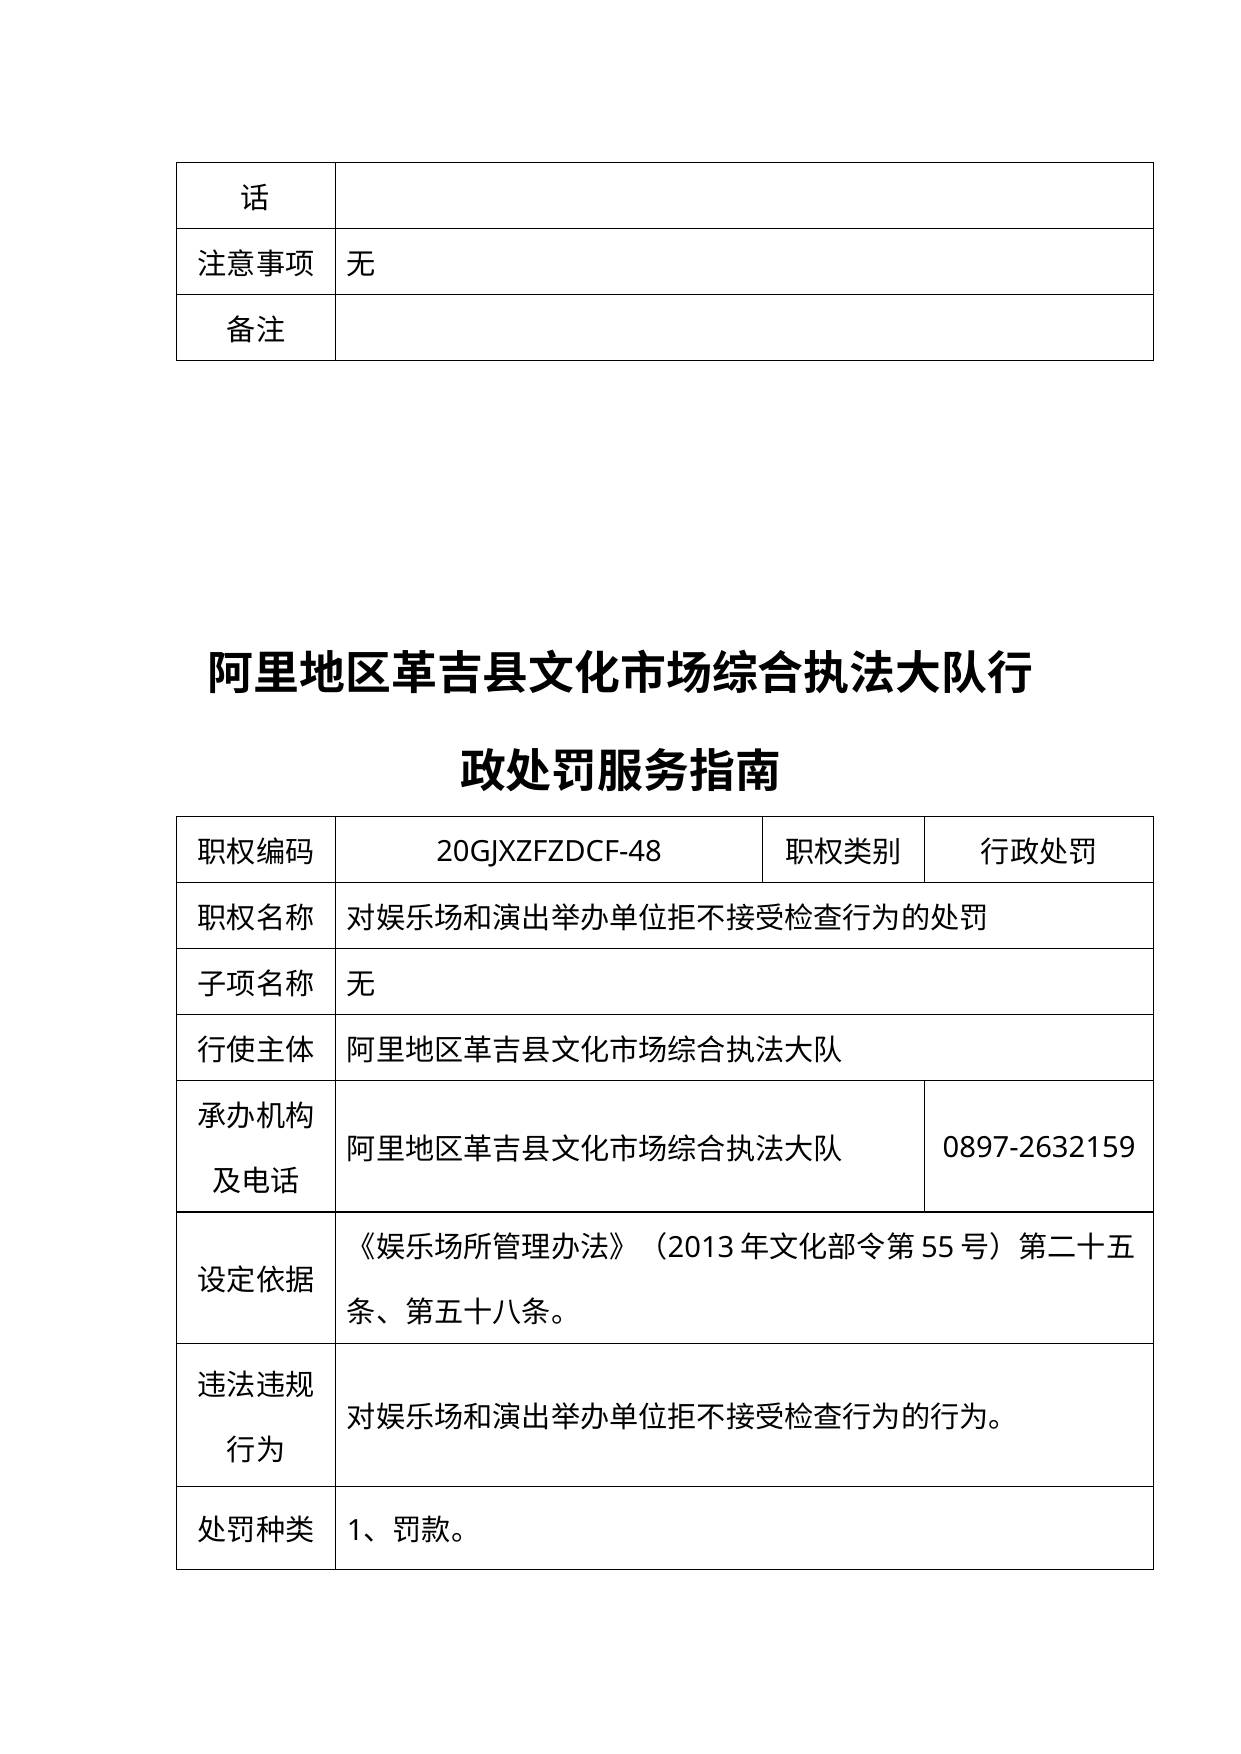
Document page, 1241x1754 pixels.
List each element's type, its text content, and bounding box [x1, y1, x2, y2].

table_cell 对娱乐场和演出举办单位拒不接受检查行为的行为。 [336, 1344, 1153, 1486]
table_cell 注意事项 [177, 229, 335, 294]
table_header 20GJXZFZDCF-48 [336, 817, 762, 882]
table_header 职权类别 [763, 817, 924, 882]
table_cell 设定依据 [177, 1213, 335, 1342]
table_cell 备注 [177, 295, 335, 360]
table_cell 0897-2632159 [925, 1081, 1153, 1211]
table_cell 承办机构及电话 [177, 1081, 335, 1211]
text 阿里地区革吉县文化市场综合执法大队行政处罚服务指南 [187, 621, 1053, 816]
table_cell 行使主体 [177, 1015, 335, 1080]
table_cell 阿里地区革吉县文化市场综合执法大队 [336, 1081, 924, 1211]
table_cell [336, 295, 1153, 360]
table_header 行政处罚 [925, 817, 1153, 882]
table_cell 《娱乐场所管理办法》（2013年文化部令第55号）第二十五条、第五十八条。 [336, 1213, 1153, 1342]
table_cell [336, 163, 1153, 228]
table_cell 对娱乐场和演出举办单位拒不接受检查行为的处罚 [336, 883, 1153, 948]
table_cell 无 [336, 229, 1153, 294]
table_cell 监督投诉机构及电话 [177, 163, 335, 228]
table_header 职权编码 [177, 817, 335, 882]
table_cell 1、罚款。 [336, 1487, 1153, 1569]
table_cell 阿里地区革吉县文化市场综合执法大队 [336, 1015, 1153, 1080]
table_cell 职权名称 [177, 883, 335, 948]
table_cell 子项名称 [177, 949, 335, 1014]
table_cell 无 [336, 949, 1153, 1014]
table_cell 违法违规行为 [177, 1344, 335, 1486]
table_cell 处罚种类 [177, 1487, 335, 1569]
